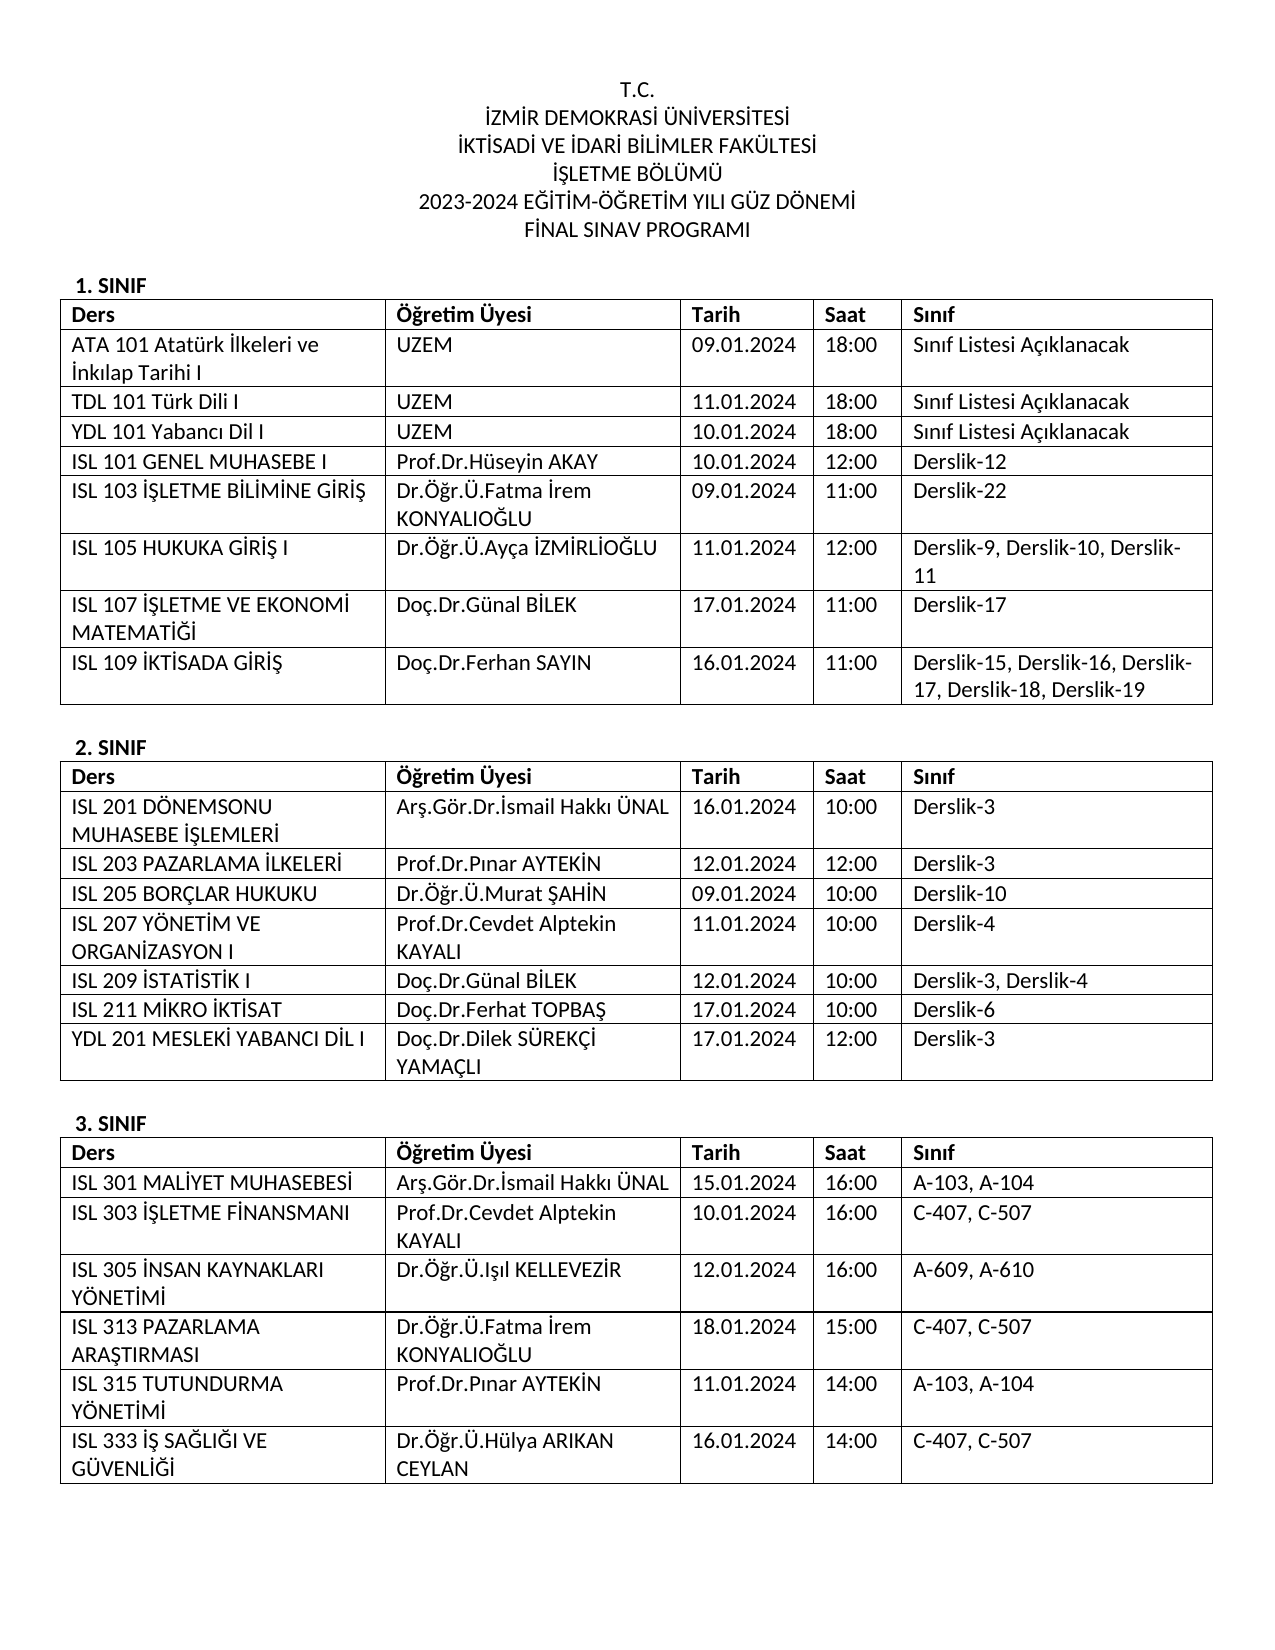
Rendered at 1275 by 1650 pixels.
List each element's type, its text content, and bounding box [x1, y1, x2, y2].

table_cell Dr.Öğr.Ü.Işıl KELLEVEZİR [386, 1255, 680, 1311]
table_cell Derslik-17 [902, 591, 1212, 647]
table_header Ders [61, 762, 385, 791]
table_cell 18:00 [814, 387, 901, 416]
table_cell ISL 211 MİKRO İKTİSAT [61, 995, 385, 1023]
table_cell Dr.Öğr.Ü.Murat ŞAHİN [386, 879, 680, 908]
table_cell 12:00 [814, 534, 901, 589]
table_header Tarih [681, 762, 813, 791]
table_cell 12.01.2024 [681, 1255, 813, 1311]
table_cell Prof.Dr.Pınar AYTEKİN [386, 1370, 680, 1426]
table_cell Derslik-12 [902, 447, 1212, 475]
table_cell Derslik-3 [902, 849, 1212, 878]
text 2. SINIF [75, 733, 1200, 761]
table_cell ISL 201 DÖNEMSONU MUHASEBE İŞLEMLERİ [61, 792, 385, 848]
table_cell ISL 205 BORÇLAR HUKUKU [61, 879, 385, 908]
table_cell 16:00 [814, 1168, 901, 1197]
table_cell YDL 101 Yabancı Dil I [61, 417, 385, 446]
table_cell 15:00 [814, 1313, 901, 1368]
table_cell ISL 207 YÖNETİM VE ORGANİZASYON I [61, 909, 385, 965]
table_cell 11.01.2024 [681, 534, 813, 589]
table_cell 12.01.2024 [681, 966, 813, 994]
table_cell Derslik-4 [902, 909, 1212, 965]
table_cell 10:00 [814, 995, 901, 1023]
table_cell Prof.Dr.Cevdet Alptekin KAYALI [386, 909, 680, 965]
table_cell 16:00 [814, 1255, 901, 1311]
table_header Ders [61, 300, 385, 329]
table_cell UZEM [386, 417, 680, 446]
table_cell Dr.Öğr.Ü.Hülya ARIKAN CEYLAN [386, 1427, 680, 1483]
table_cell 12:00 [814, 849, 901, 878]
table_cell YDL 201 MESLEKİ YABANCI DİL I [61, 1024, 385, 1080]
table_cell C-407, C-507 [902, 1427, 1212, 1483]
table_cell ISL 333 İŞ SAĞLIĞI VE GÜVENLİĞİ [61, 1427, 385, 1483]
table_cell ISL 315 TUTUNDURMA YÖNETİMİ [61, 1370, 385, 1426]
table_cell 16.01.2024 [681, 648, 813, 704]
table_cell 09.01.2024 [681, 879, 813, 908]
table_cell Dr.Öğr.Ü.Fatma İrem KONYALIOĞLU [386, 1313, 680, 1368]
table_cell Sınıf Listesi Açıklanacak [902, 387, 1212, 416]
table_cell A-103, A-104 [902, 1168, 1212, 1197]
table_cell ISL 303 İŞLETME FİNANSMANI [61, 1198, 385, 1254]
table_cell 11:00 [814, 476, 901, 532]
table_cell 10.01.2024 [681, 447, 813, 475]
table_cell Prof.Dr.Hüseyin AKAY [386, 447, 680, 475]
table_cell C-407, C-507 [902, 1313, 1212, 1368]
table_cell 18.01.2024 [681, 1313, 813, 1368]
table_cell 11:00 [814, 591, 901, 647]
table_cell ISL 107 İŞLETME VE EKONOMİ MATEMATİĞİ [61, 591, 385, 647]
table_cell Derslik-3, Derslik-4 [902, 966, 1212, 994]
table_cell Sınıf Listesi Açıklanacak [902, 417, 1212, 446]
table_header Öğretim Üyesi [386, 1138, 680, 1167]
table_cell 11.01.2024 [681, 1370, 813, 1426]
table_cell 12:00 [814, 447, 901, 475]
table_cell ISL 109 İKTİSADA GİRİŞ [61, 648, 385, 704]
table_cell Prof.Dr.Cevdet Alptekin KAYALI [386, 1198, 680, 1254]
table_cell 12:00 [814, 1024, 901, 1080]
text 2023-2024 EĞİTİM-ÖĞRETİM YILI GÜZ DÖNEMİ [75, 187, 1200, 215]
table_header Sınıf [902, 762, 1212, 791]
table_cell 17.01.2024 [681, 995, 813, 1023]
table_cell Derslik-10 [902, 879, 1212, 908]
table_cell 17.01.2024 [681, 1024, 813, 1080]
table_cell ISL 105 HUKUKA GİRİŞ I [61, 534, 385, 589]
table_cell 09.01.2024 [681, 476, 813, 532]
table_cell 16.01.2024 [681, 792, 813, 848]
table_cell Doç.Dr.Ferhat TOPBAŞ [386, 995, 680, 1023]
table_header Tarih [681, 1138, 813, 1167]
text FİNAL SINAV PROGRAMI [75, 215, 1200, 243]
text İŞLETME BÖLÜMÜ [75, 159, 1200, 187]
table_cell ATA 101 Atatürk İlkeleri ve İnkılap Tarihi I [61, 330, 385, 386]
table_cell Doç.Dr.Ferhan SAYIN [386, 648, 680, 704]
table_cell 16.01.2024 [681, 1427, 813, 1483]
table_cell ISL 101 GENEL MUHASEBE I [61, 447, 385, 475]
table_cell Derslik-3 [902, 1024, 1212, 1080]
text 3. SINIF [75, 1109, 1200, 1137]
table_cell 10:00 [814, 966, 901, 994]
table_cell 11.01.2024 [681, 387, 813, 416]
table_cell Doç.Dr.Günal BİLEK [386, 591, 680, 647]
table_header Öğretim Üyesi [386, 300, 680, 329]
table_cell Dr.Öğr.Ü.Fatma İrem KONYALIOĞLU [386, 476, 680, 532]
table_header Saat [814, 300, 901, 329]
table_cell 11:00 [814, 648, 901, 704]
table_cell 10.01.2024 [681, 1198, 813, 1254]
table_cell Derslik-9, Derslik-10, Derslik-11 [902, 534, 1212, 589]
table_cell 14:00 [814, 1427, 901, 1483]
table_cell A-103, A-104 [902, 1370, 1212, 1426]
table_cell ISL 313 PAZARLAMA ARAŞTIRMASI [61, 1313, 385, 1368]
table_header Sınıf [902, 300, 1212, 329]
table_cell ISL 209 İSTATİSTİK I [61, 966, 385, 994]
table_cell Arş.Gör.Dr.İsmail Hakkı ÜNAL [386, 1168, 680, 1197]
table_cell 10:00 [814, 792, 901, 848]
table_cell ISL 103 İŞLETME BİLİMİNE GİRİŞ [61, 476, 385, 532]
text İZMİR DEMOKRASİ ÜNİVERSİTESİ [75, 103, 1200, 131]
table_cell ISL 301 MALİYET MUHASEBESİ [61, 1168, 385, 1197]
table_cell 10.01.2024 [681, 417, 813, 446]
table_cell Dr.Öğr.Ü.Ayça İZMİRLİOĞLU [386, 534, 680, 589]
table_cell Derslik-6 [902, 995, 1212, 1023]
table_cell Derslik-22 [902, 476, 1212, 532]
table_cell Arş.Gör.Dr.İsmail Hakkı ÜNAL [386, 792, 680, 848]
table_cell 18:00 [814, 417, 901, 446]
table_cell Doç.Dr.Dilek SÜREKÇİ YAMAÇLI [386, 1024, 680, 1080]
table_cell A-609, A-610 [902, 1255, 1212, 1311]
table_cell UZEM [386, 330, 680, 386]
table_cell 15.01.2024 [681, 1168, 813, 1197]
table_cell 14:00 [814, 1370, 901, 1426]
table_cell ISL 203 PAZARLAMA İLKELERİ [61, 849, 385, 878]
table_cell 10:00 [814, 879, 901, 908]
table_header Saat [814, 762, 901, 791]
text 1. SINIF [75, 271, 1200, 299]
table_cell Derslik-3 [902, 792, 1212, 848]
table_cell Doç.Dr.Günal BİLEK [386, 966, 680, 994]
table_cell Derslik-15, Derslik-16, Derslik-17, Derslik-18, Derslik-19 [902, 648, 1212, 704]
text T.C. [75, 75, 1200, 103]
text İKTİSADİ VE İDARİ BİLİMLER FAKÜLTESİ [75, 131, 1200, 159]
table_cell 18:00 [814, 330, 901, 386]
table_cell 10:00 [814, 909, 901, 965]
table_cell Sınıf Listesi Açıklanacak [902, 330, 1212, 386]
table_header Öğretim Üyesi [386, 762, 680, 791]
table_header Saat [814, 1138, 901, 1167]
table_cell 17.01.2024 [681, 591, 813, 647]
table_cell TDL 101 Türk Dili I [61, 387, 385, 416]
table_cell Prof.Dr.Pınar AYTEKİN [386, 849, 680, 878]
table_header Tarih [681, 300, 813, 329]
table_cell 11.01.2024 [681, 909, 813, 965]
table_cell 12.01.2024 [681, 849, 813, 878]
table_header Ders [61, 1138, 385, 1167]
table_cell UZEM [386, 387, 680, 416]
table_header Sınıf [902, 1138, 1212, 1167]
table_cell C-407, C-507 [902, 1198, 1212, 1254]
table_cell ISL 305 İNSAN KAYNAKLARI YÖNETİMİ [61, 1255, 385, 1311]
table_cell 09.01.2024 [681, 330, 813, 386]
table_cell 16:00 [814, 1198, 901, 1254]
